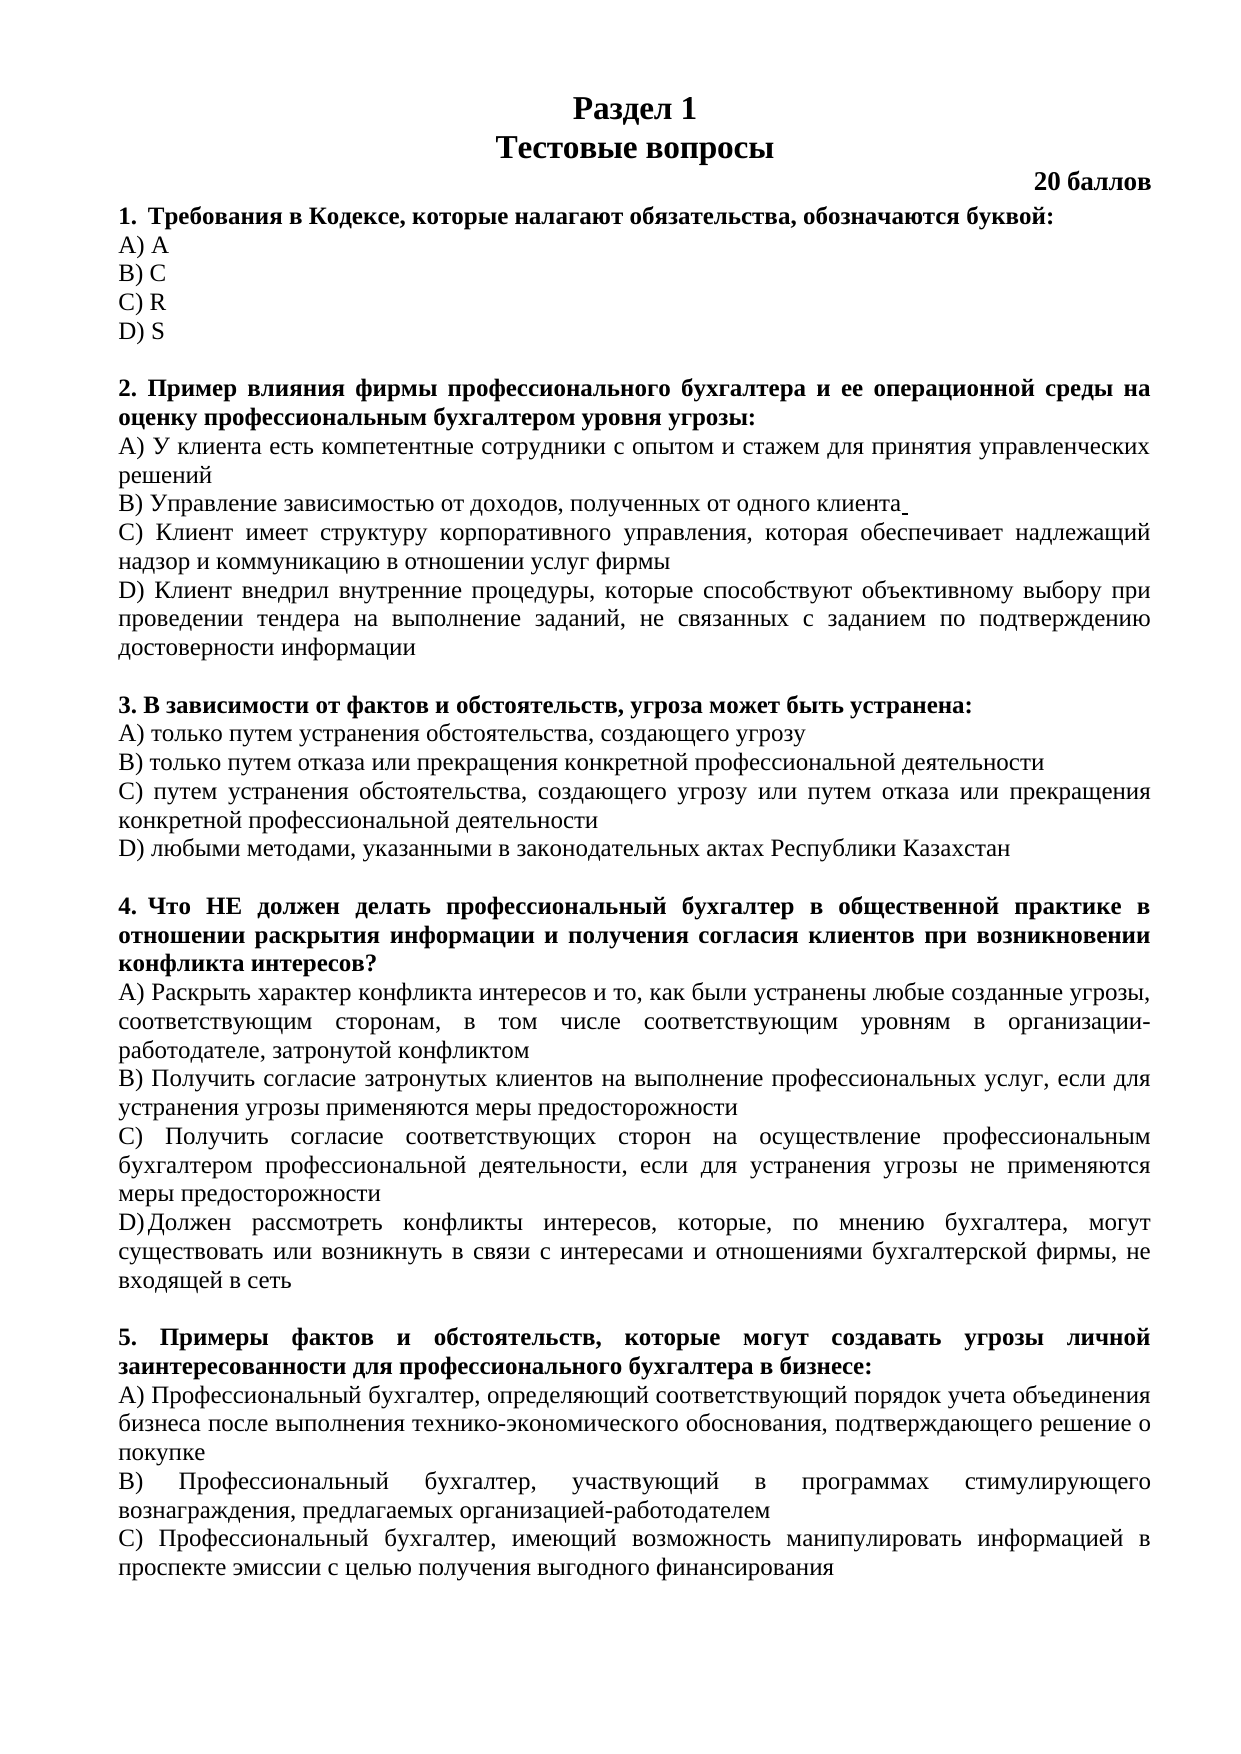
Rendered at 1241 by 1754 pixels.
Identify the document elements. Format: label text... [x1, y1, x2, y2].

list Должен рассмотреть конфликты интересов, которые, по мнению бухгалтера, могут существовать или возникнуть в связи с интересами и отношениями бухгалтерской фирмы, не входящей в сеть [118, 1207, 1152, 1293]
list А) только путем устранения обстоятельства, создающего угрозу [118, 718, 1152, 747]
list B) только путем отказа или прекращения конкретной профессиональной деятельности [118, 747, 1152, 776]
list B) Получить согласие затронутых клиентов на выполнение профессиональных услуг, если для устранения угрозы применяются меры предосторожности [118, 1063, 1152, 1121]
list D) Клиент внедрил внутренние процедуры, которые способствуют объективному выбору при проведении тендера на выполнение заданий, не связанных с заданием по подтверждению достоверности информации [118, 575, 1152, 661]
list С) Получить согласие соответствующих сторон на осуществление профессиональным бухгалтером профессиональной деятельности, если для устранения угрозы не применяются меры предосторожности [118, 1121, 1152, 1207]
list А) Раскрыть характер конфликта интересов и то, как были устранены любые созданные угрозы, соответствующим сторонам, в том числе соответствующим уровням в организации-работодателе, затронутой конфликтом [118, 977, 1152, 1063]
list B) C [118, 258, 1152, 287]
text 20 баллов [59, 165, 1152, 196]
list Требования в Кодексе, которые налагают обязательства, обозначаются буквой: [118, 201, 1152, 230]
list 2. Пример влияния фирмы профессионального бухгалтера и ее операционной среды на оценку профессиональным бухгалтером уровня угрозы: [118, 373, 1152, 431]
list В) Управление зависимостью от доходов, полученных от одного клиента [118, 488, 1152, 517]
list А) У клиента есть компетентные сотрудники с опытом и стажем для принятия управленческих решений [118, 431, 1152, 488]
list C) Профессиональный бухгалтер, имеющий возможность манипулировать информацией в проспекте эмиссии с целью получения выгодного финансирования [118, 1523, 1152, 1581]
text Раздел 1 [59, 89, 1152, 127]
list С) Клиент имеет структуру корпоративного управления, которая обеспечивает надлежащий надзор и коммуникацию в отношении услуг фирмы [118, 517, 1152, 575]
list C) R [118, 287, 1152, 316]
list B) Профессиональный бухгалтер, участвующий в программах стимулирующего вознаграждения, предлагаемых организацией-работодателем [118, 1466, 1152, 1523]
list D) любыми методами, указанными в законодательных актах Республики Казахстан [118, 833, 1152, 862]
list А) Профессиональный бухгалтер, определяющий соответствующий порядок учета объединения бизнеса после выполнения технико-экономического обоснования, подтверждающего решение о покупке [118, 1380, 1152, 1466]
list C) путем устранения обстоятельства, создающего угрозу или путем отказа или прекращения конкретной профессиональной деятельности [118, 776, 1152, 833]
list 5. Примеры фактов и обстоятельств, которые могут создавать угрозы личной заинтересованности для профессионального бухгалтера в бизнесе: [118, 1322, 1152, 1380]
list 4. Что НЕ должен делать профессиональный бухгалтер в общественной практике в отношении раскрытия информации и получения согласия клиентов при возникновении конфликта интересов? [118, 891, 1152, 977]
text Тестовые вопросы [59, 127, 1152, 165]
list 3. В зависимости от фактов и обстоятельств, угроза может быть устранена: [118, 690, 1152, 718]
list D) S [118, 316, 1152, 345]
list А) A [118, 230, 1152, 258]
